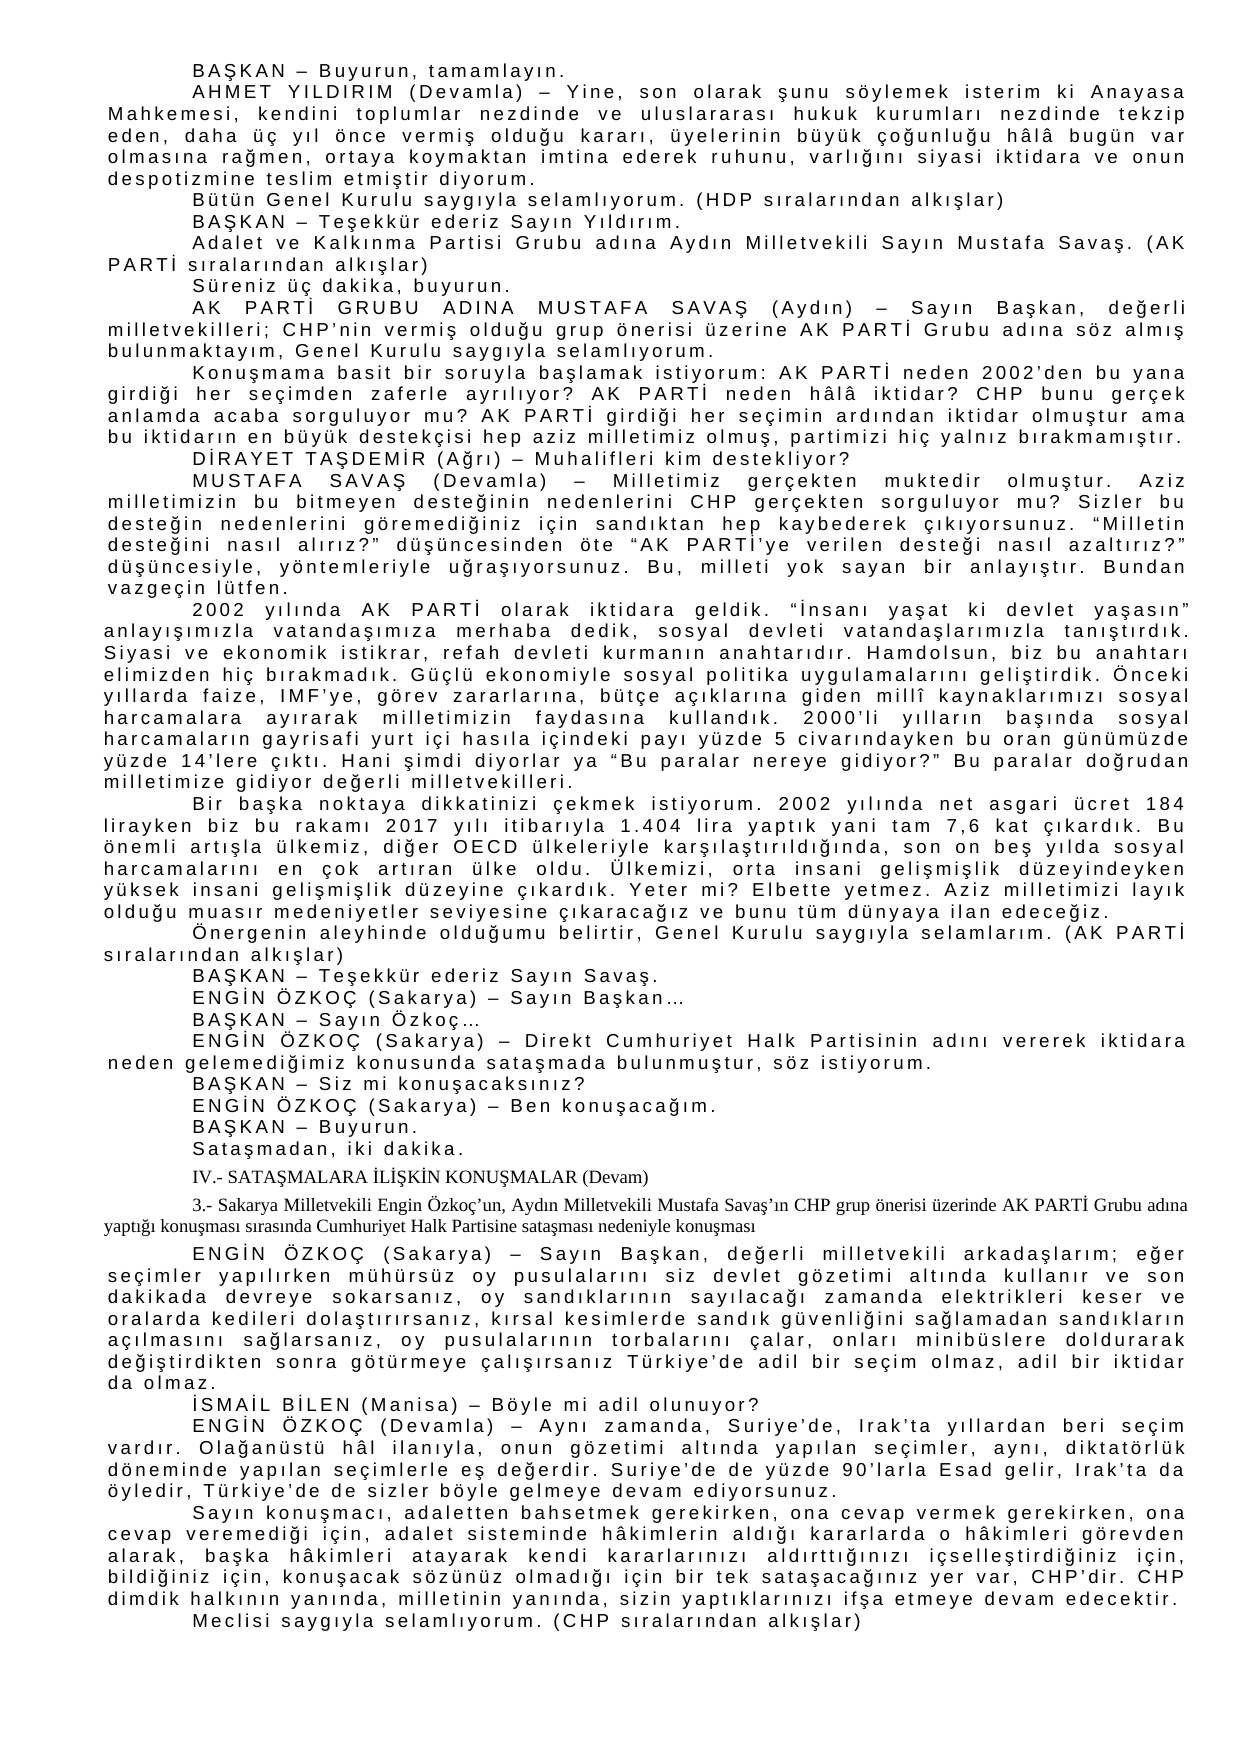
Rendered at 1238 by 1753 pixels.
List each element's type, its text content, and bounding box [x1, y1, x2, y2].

text Bütün Genel Kurulu saygıyla selamlıyorum. (HDP sıralarından alkışlar) [108, 189, 1186, 211]
text AK PARTİ GRUBU ADINA MUSTAFA SAVAŞ (Aydın) – Sayın Başkan, değerli milletvekilleri; CHP’nin vermiş olduğu grup önerisi üzerine AK PARTİ Grubu adına söz almış bulunmaktayım, Genel Kurulu saygıyla selamlıyorum. [108, 297, 1186, 362]
text Konuşmama basit bir soruyla başlamak istiyorum: AK PARTİ neden 2002’den bu yana girdiği her seçimden zaferle ayrılıyor? AK PARTİ neden hâlâ iktidar? CHP bunu gerçek anlamda acaba sorguluyor mu? AK PARTİ girdiği her seçimin ardından iktidar olmuştur ama bu iktidarın en büyük destekçisi hep aziz milletimiz olmuş, partimizi hiç yalnız bırakmamıştır. [108, 362, 1186, 448]
text AHMET YILDIRIM (Devamla) – Yine, son olarak şunu söylemek isterim ki Anayasa Mahkemesi, kendini toplumlar nezdinde ve uluslararası hukuk kurumları nezdinde tekzip eden, daha üç yıl önce vermiş olduğu kararı, üyelerinin büyük çoğunluğu hâlâ bugün var olmasına rağmen, ortaya koymaktan imtina ederek ruhunu, varlığını siyasi iktidara ve onun despotizmine teslim etmiştir diyorum. [108, 81, 1186, 189]
text Sayın konuşmacı, adaletten bahsetmek gerekirken, ona cevap vermek gerekirken, ona cevap veremediği için, adalet sisteminde hâkimlerin aldığı kararlarda o hâkimleri görevden alarak, başka hâkimleri atayarak kendi kararlarınızı aldırttığınızı içselleştirdiğiniz için, bildiğiniz için, konuşacak sözünüz olmadığı için bir tek sataşacağınız yer var, CHP’dir. CHP dimdik halkının yanında, milletinin yanında, sizin yaptıklarınızı ifşa etmeye devam edecektir. [108, 1502, 1186, 1609]
text ENGİN ÖZKOÇ (Sakarya) – Sayın Başkan… [103, 987, 1186, 1008]
text BAŞKAN – Buyurun. [108, 1116, 1186, 1138]
text Meclisi saygıyla selamlıyorum. (CHP sıralarından alkışlar) [108, 1609, 1186, 1631]
text Sataşmadan, iki dakika. [108, 1138, 1186, 1159]
text BAŞKAN – Teşekkür ederiz Sayın Savaş. [103, 965, 1186, 987]
text BAŞKAN – Buyurun, tamamlayın. [108, 60, 1186, 81]
text 3.- Sakarya Milletvekili Engin Özkoç’un, Aydın Milletvekili Mustafa Savaş’ın CHP grup önerisi üzerinde AK PARTİ Grubu adına yaptığı konuşması sırasında Cumhuriyet Halk Partisine sataşması nedeniyle konuşması [103, 1193, 1190, 1237]
text Süreniz üç dakika, buyurun. [108, 275, 1186, 297]
text DİRAYET TAŞDEMİR (Ağrı) – Muhalifleri kim destekliyor? [108, 448, 1186, 469]
text 2002 yılında AK PARTİ olarak iktidara geldik. “İnsanı yaşat ki devlet yaşasın” anlayışımızla vatandaşımıza merhaba dedik, sosyal devleti vatandaşlarımızla tanıştırdık. Siyasi ve ekonomik istikrar, refah devleti kurmanın anahtarıdır. Hamdolsun, biz bu anahtarı elimizden hiç bırakmadık. Güçlü ekonomiyle sosyal politika uygulamalarını geliştirdik. Önceki yıllarda faize, IMF’ye, görev zararlarına, bütçe açıklarına giden millî kaynaklarımızı sosyal harcamalara ayırarak milletimizin faydasına kullandık. 2000’li yılların başında sosyal harcamaların gayrisafi yurt içi hasıla içindeki payı yüzde 5 civarındayken bu oran günümüzde yüzde 14’lere çıktı. Hani şimdi diyorlar ya “Bu paralar nereye gidiyor?” Bu paralar doğrudan milletimize gidiyor değerli milletvekilleri. [103, 599, 1190, 793]
text BAŞKAN – Sayın Özkoç… [103, 1008, 1186, 1030]
text Bir başka noktaya dikkatinizi çekmek istiyorum. 2002 yılında net asgari ücret 184 lirayken biz bu rakamı 2017 yılı itibarıyla 1.404 lira yaptık yani tam 7,6 kat çıkardık. Bu önemli artışla ülkemiz, diğer OECD ülkeleriyle karşılaştırıldığında, son on beş yılda sosyal harcamalarını en çok artıran ülke oldu. Ülkemizi, orta insani gelişmişlik düzeyindeyken yüksek insani gelişmişlik düzeyine çıkardık. Yeter mi? Elbette yetmez. Aziz milletimizi layık olduğu muasır medeniyetler seviyesine çıkaracağız ve bunu tüm dünyaya ilan edeceğiz. [103, 793, 1186, 922]
text ENGİN ÖZKOÇ (Sakarya) – Sayın Başkan, değerli milletvekili arkadaşlarım; eğer seçimler yapılırken mühürsüz oy pusulalarını siz devlet gözetimi altında kullanır ve son dakikada devreye sokarsanız, oy sandıklarının sayılacağı zamanda elektrikleri keser ve oralarda kedileri dolaştırırsanız, kırsal kesimlerde sandık güvenliğini sağlamadan sandıkların açılmasını sağlarsanız, oy pusulalarının torbalarını çalar, onları minibüslere doldurarak değiştirdikten sonra götürmeye çalışırsanız Türkiye’de adil bir seçim olmaz, adil bir iktidar da olmaz. [108, 1243, 1186, 1394]
text Önergenin aleyhinde olduğumu belirtir, Genel Kurulu saygıyla selamlarım. (AK PARTİ sıralarından alkışlar) [103, 922, 1186, 965]
text ENGİN ÖZKOÇ (Sakarya) – Direkt Cumhuriyet Halk Partisinin adını vererek iktidara neden gelemediğimiz konusunda sataşmada bulunmuştur, söz istiyorum. [108, 1030, 1186, 1073]
text İSMAİL BİLEN (Manisa) – Böyle mi adil olunuyor? [108, 1394, 1186, 1415]
text MUSTAFA SAVAŞ (Devamla) – Milletimiz gerçekten muktedir olmuştur. Aziz milletimizin bu bitmeyen desteğinin nedenlerini CHP gerçekten sorguluyor mu? Sizler bu desteğin nedenlerini göremediğiniz için sandıktan hep kaybederek çıkıyorsunuz. “Milletin desteğini nasıl alırız?” düşüncesinden öte “AK PARTİ’ye verilen desteği nasıl azaltırız?” düşüncesiyle, yöntemleriyle uğraşıyorsunuz. Bu, milleti yok sayan bir anlayıştır. Bundan vazgeçin lütfen. [108, 469, 1186, 599]
text Adalet ve Kalkınma Partisi Grubu adına Aydın Milletvekili Sayın Mustafa Savaş. (AK PARTİ sıralarından alkışlar) [108, 232, 1186, 275]
text BAŞKAN – Teşekkür ederiz Sayın Yıldırım. [108, 211, 1186, 232]
text ENGİN ÖZKOÇ (Sakarya) – Ben konuşacağım. [108, 1095, 1186, 1116]
text IV.- SATAŞMALARA İLİŞKİN KONUŞMALAR (Devam) [103, 1166, 1190, 1187]
text BAŞKAN – Siz mi konuşacaksınız? [108, 1073, 1186, 1095]
text ENGİN ÖZKOÇ (Devamla) – Aynı zamanda, Suriye’de, Irak’ta yıllardan beri seçim vardır. Olağanüstü hâl ilanıyla, onun gözetimi altında yapılan seçimler, aynı, diktatörlük döneminde yapılan seçimlerle eş değerdir. Suriye’de de yüzde 90’larla Esad gelir, Irak’ta da öyledir, Türkiye’de de sizler böyle gelmeye devam ediyorsunuz. [108, 1415, 1186, 1502]
